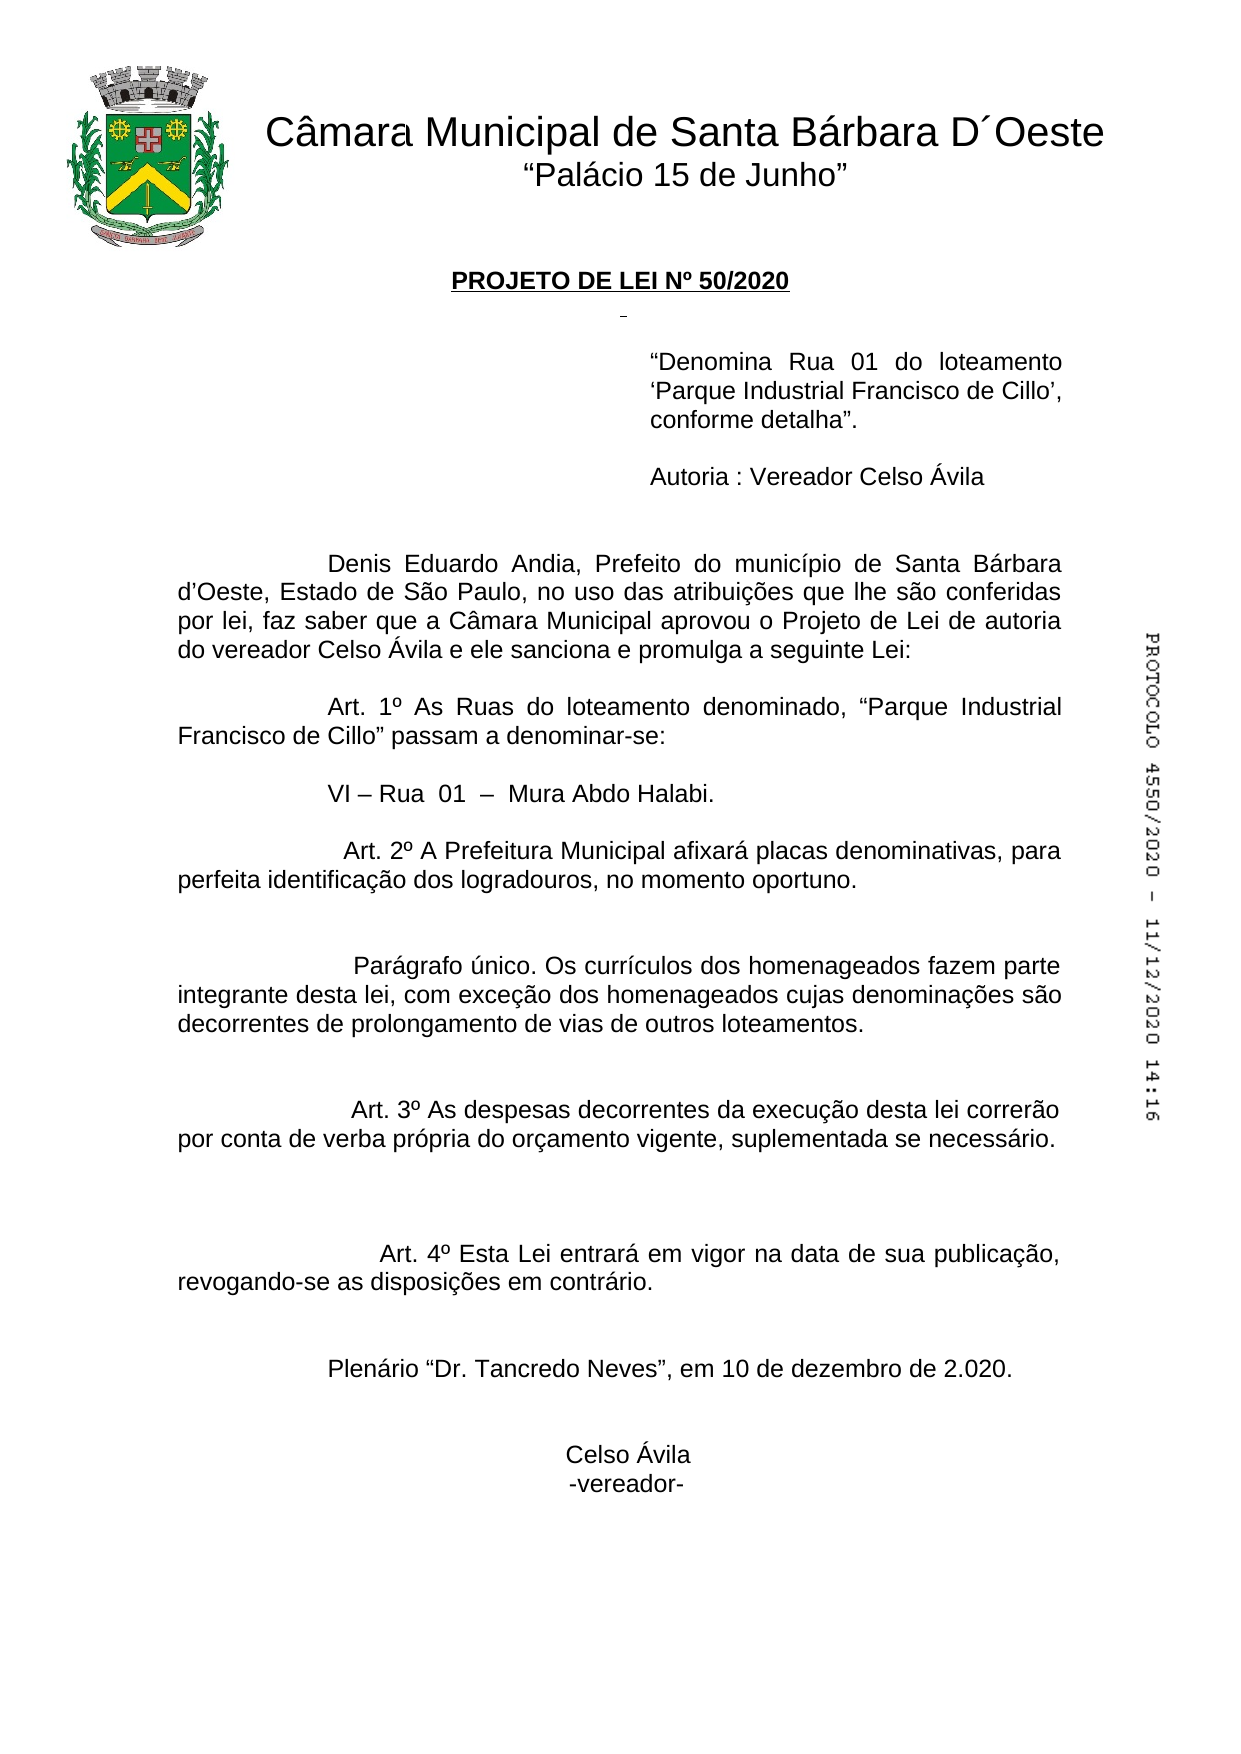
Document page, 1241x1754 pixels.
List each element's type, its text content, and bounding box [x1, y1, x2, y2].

text Parágrafo único. Os currículos dos homenageados fazem parte integrante desta lei, com exceção dos homenageados cujas denominações são decorrentes de prolongamento de vias de outros loteamentos. [177, 951, 1063, 1037]
text Art. 4º Esta Lei entrará em vigor na data de sua publicação, revogando-se as disposições em contrário. [177, 1239, 1063, 1296]
text Plenário “Dr. Tancredo Neves”, em 10 de dezembro de 2.020. [177, 1354, 1063, 1382]
text “Denomina Rua 01 do loteamento ‘Parque Industrial Francisco de Cillo’, conforme detalha”. [650, 347, 1063, 434]
text -vereador- [177, 1469, 1063, 1497]
text Celso Ávila [177, 1440, 1063, 1469]
text Art. 1º As Ruas do loteamento denominado, “Parque Industrial Francisco de Cillo” passam a denominar-se: [177, 692, 1063, 750]
text Autoria : Vereador Celso Ávila [650, 462, 1063, 491]
text Art. 3º As despesas decorrentes da execução desta lei correrão por conta de verba própria do orçamento vigente, suplementada se necessário. [177, 1095, 1063, 1152]
text Denis Eduardo Andia, Prefeito do município de Santa Bárbara d’Oeste, Estado de São Paulo, no uso das atribuições que lhe são conferidas por lei, faz saber que a Câmara Municipal aprovou o Projeto de Lei de autoria do vereador Celso Ávila e ele sanciona e promulga a seguinte Lei: [177, 549, 1063, 664]
picture [66, 66, 235, 254]
picture [1120, 629, 1183, 1125]
text Art. 2º A Prefeitura Municipal afixará placas denominativas, para perfeita identificação dos logradouros, no momento oportuno. [177, 836, 1063, 894]
title PROJETO DE LEI Nº 50/2020 [177, 266, 1063, 294]
text VI – Rua 01 – Mura Abdo Halabi. [177, 779, 1063, 807]
